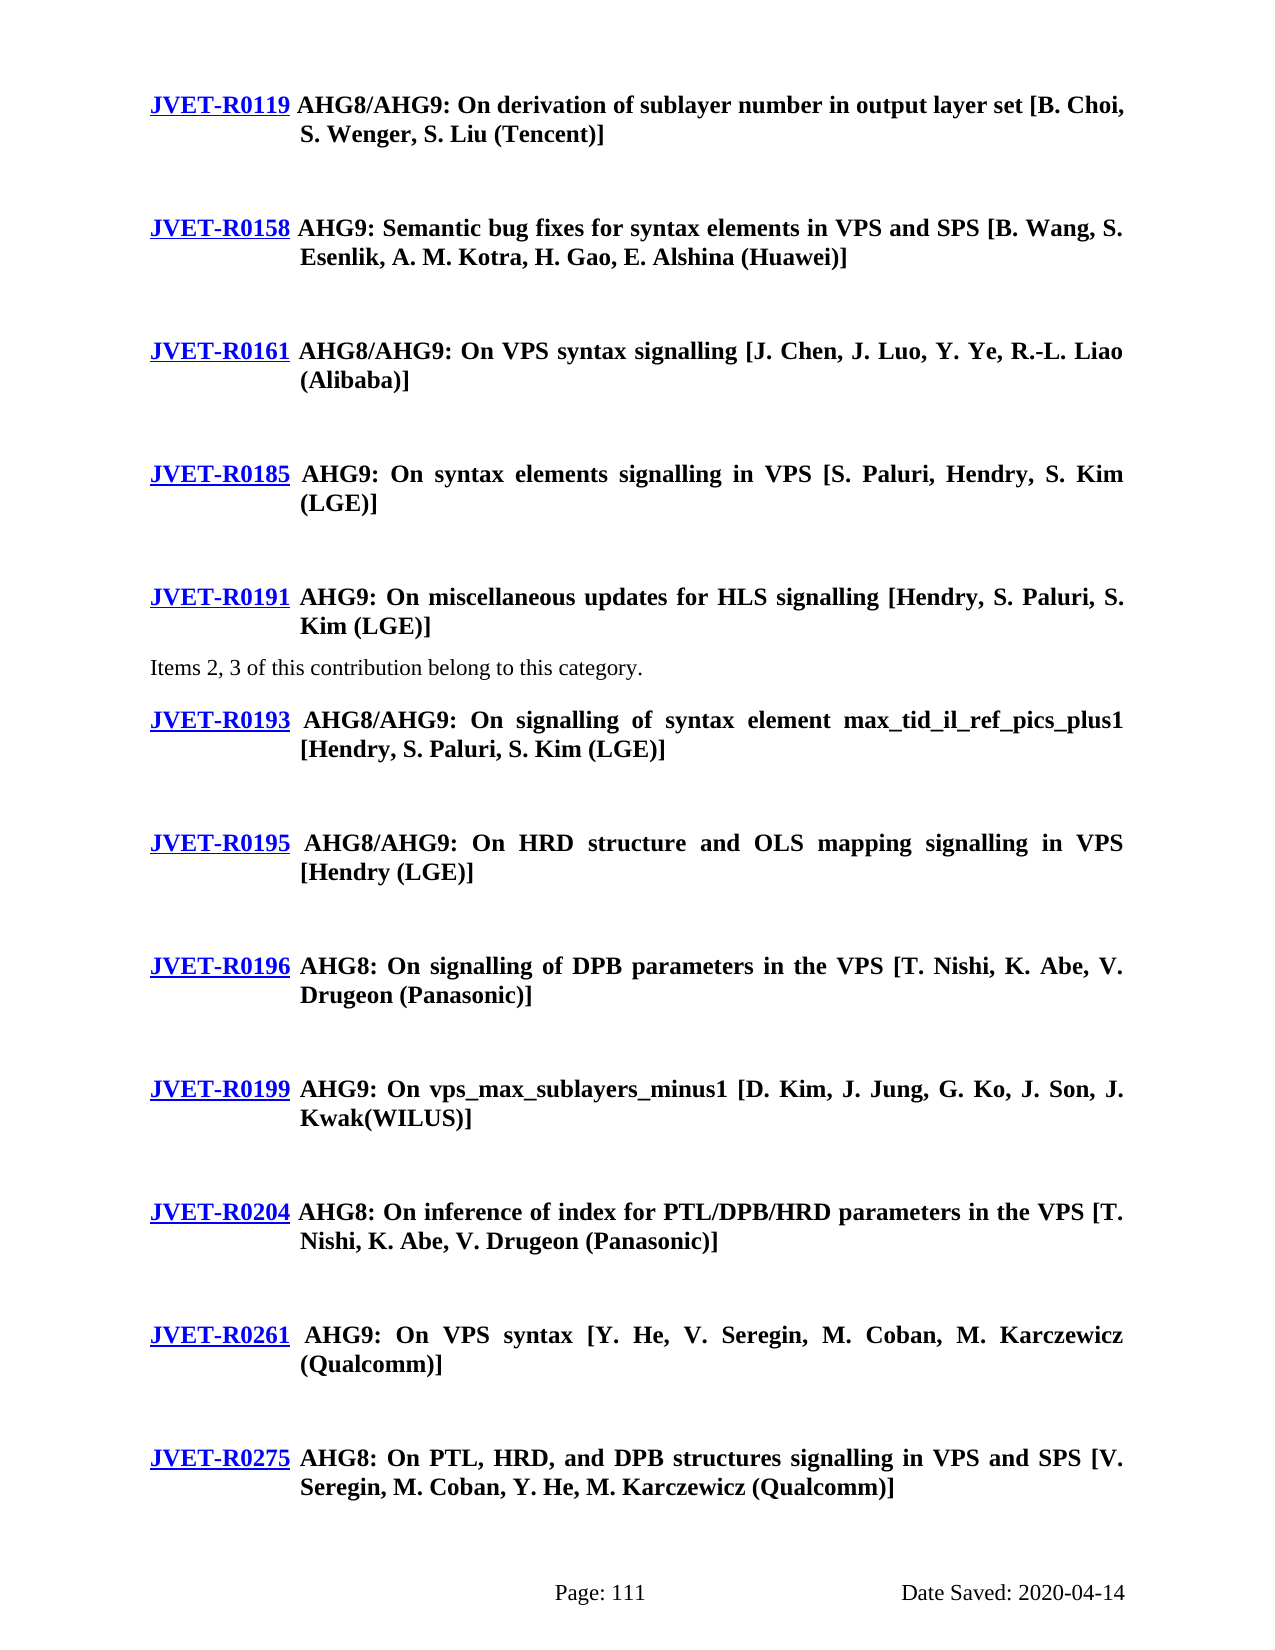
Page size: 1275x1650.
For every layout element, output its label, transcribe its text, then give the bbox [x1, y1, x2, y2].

subtitle JVET-R0161 AHG8/AHG9: On VPS syntax signalling [J. Chen, J. Luo, Y. Ye, R.-L. Liao (Alibaba)] [150, 336, 1125, 393]
subtitle JVET-R0199 AHG9: On vps_max_sublayers_minus1 [D. Kim, J. Jung, G. Ko, J. Son, J. Kwak(WILUS)] [150, 1074, 1125, 1132]
subtitle JVET-R0196 AHG8: On signalling of DPB parameters in the VPS [T. Nishi, K. Abe, V. Drugeon (Panasonic)] [150, 951, 1125, 1009]
subtitle JVET-R0158 AHG9: Semantic bug fixes for syntax elements in VPS and SPS [B. Wang, S. Esenlik, A. M. Kotra, H. Gao, E. Alshina (Huawei)] [150, 213, 1125, 271]
subtitle JVET-R0193 AHG8/AHG9: On signalling of syntax element max_tid_il_ref_pics_plus1 [Hendry, S. Paluri, S. Kim (LGE)] [150, 705, 1125, 763]
subtitle JVET-R0191 AHG9: On miscellaneous updates for HLS signalling [Hendry, S. Paluri, S. Kim (LGE)] [150, 582, 1125, 639]
subtitle JVET-R0261 AHG9: On VPS syntax [Y. He, V. Seregin, M. Coban, M. Karczewicz (Qualcomm)] [150, 1320, 1125, 1378]
subtitle JVET-R0195 AHG8/AHG9: On HRD structure and OLS mapping signalling in VPS [Hendry (LGE)] [150, 828, 1125, 886]
subtitle JVET-R0119 AHG8/AHG9: On derivation of sublayer number in output layer set [B. Choi, S. Wenger, S. Liu (Tencent)] [150, 90, 1125, 147]
subtitle JVET-R0204 AHG8: On inference of index for PTL/DPB/HRD parameters in the VPS [T. Nishi, K. Abe, V. Drugeon (Panasonic)] [150, 1197, 1125, 1255]
subtitle JVET-R0275 AHG8: On PTL, HRD, and DPB structures signalling in VPS and SPS [V. Seregin, M. Coban, Y. He, M. Karczewicz (Qualcomm)] [150, 1443, 1125, 1501]
subtitle JVET-R0185 AHG9: On syntax elements signalling in VPS [S. Paluri, Hendry, S. Kim (LGE)] [150, 459, 1125, 517]
text Items 2, 3 of this contribution belong to this category. [150, 654, 1125, 680]
